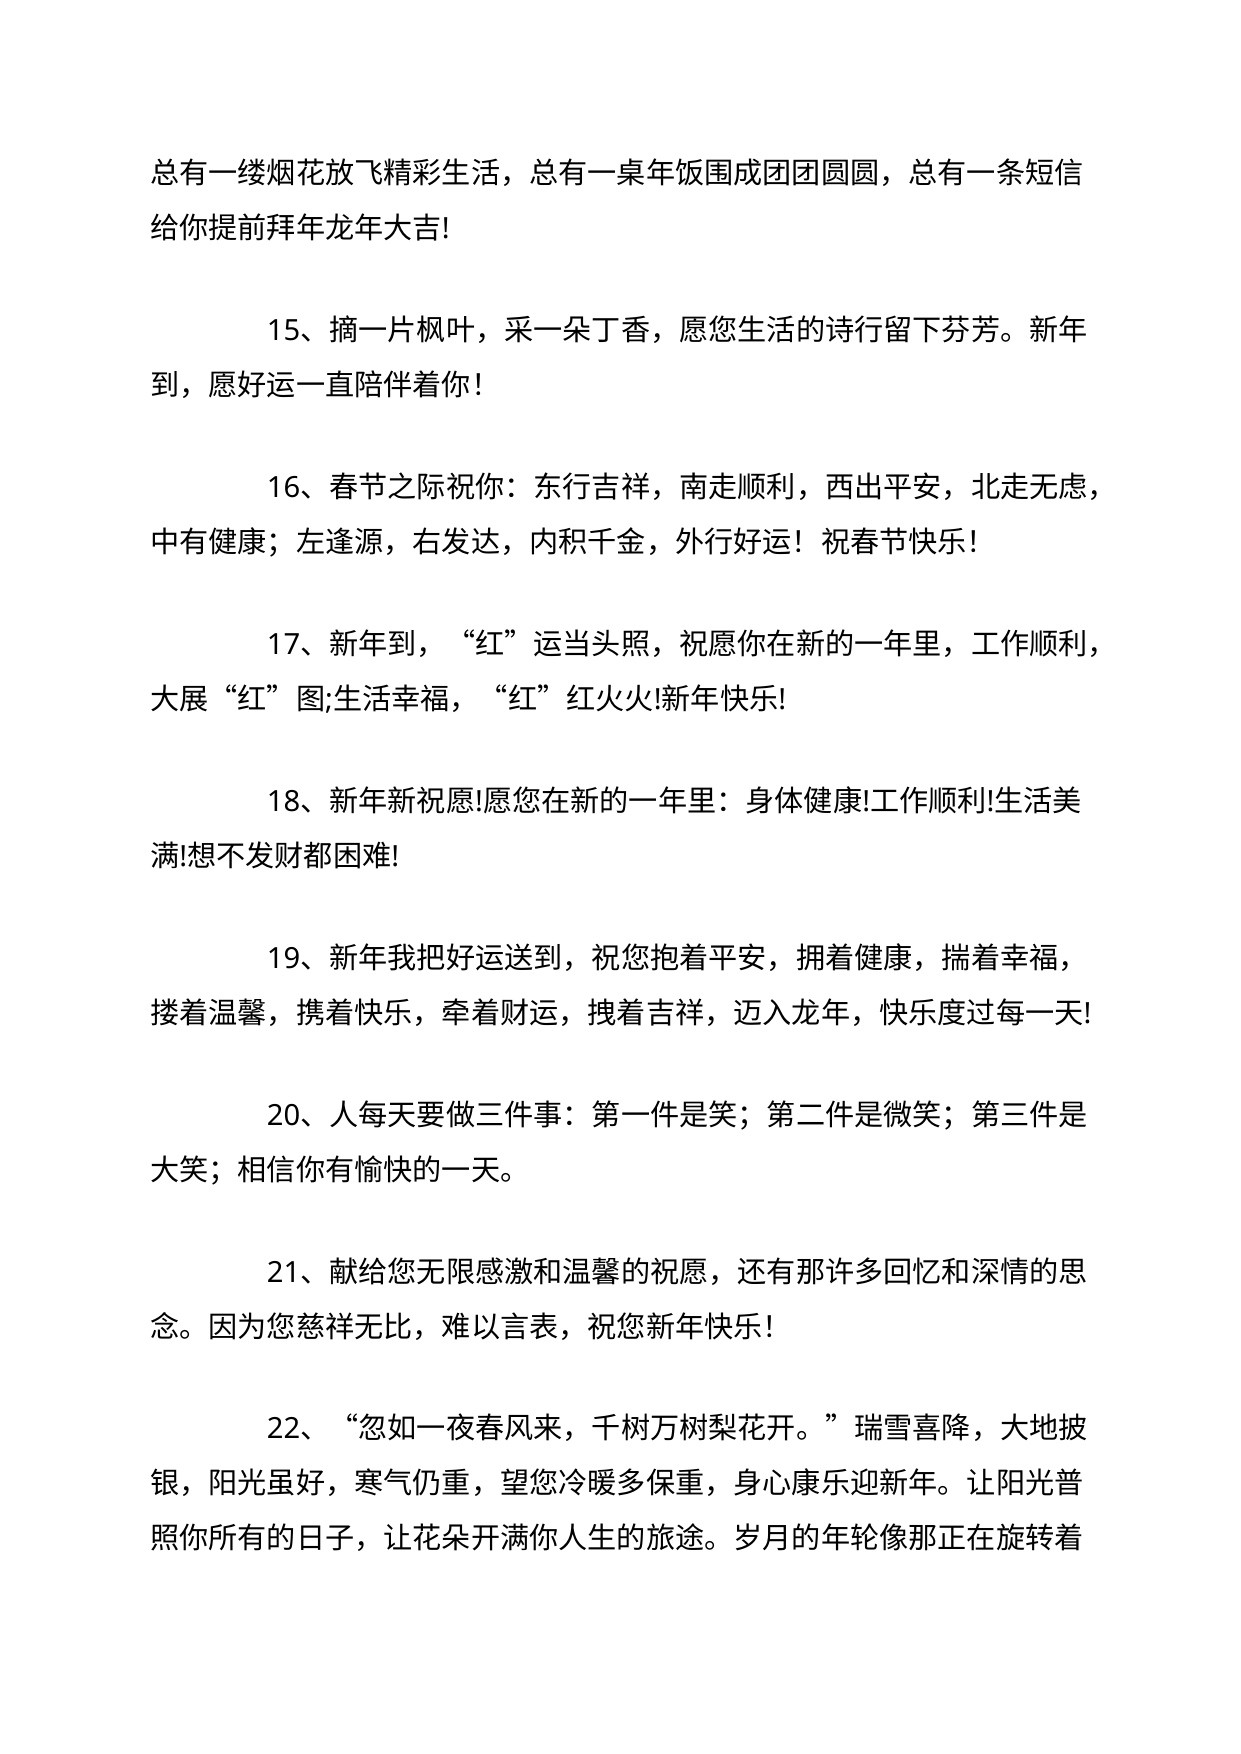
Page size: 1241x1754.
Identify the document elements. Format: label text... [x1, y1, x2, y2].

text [150, 150, 1090, 247]
text 17、新年到，“红”运当头照，祝愿你在新的一年里，工作顺利，大展“红”图;生活幸福，“红”红火火!新年快乐! [150, 620, 1090, 718]
text 15、摘一片枫叶，采一朵丁香，愿您生活的诗行留下芬芳。新年到，愿好运一直陪伴着你！ [150, 307, 1090, 404]
text 16、春节之际祝你：东行吉祥，南走顺利，西出平安，北走无虑，中有健康；左逢源，右发达，内积千金，外行好运！祝春节快乐！ [150, 464, 1090, 561]
text 19、新年我把好运送到，祝您抱着平安，拥着健康，揣着幸福，搂着温馨，携着快乐，牵着财运，拽着吉祥，迈入龙年，快乐度过每一天! [150, 934, 1090, 1032]
text 18、新年新祝愿!愿您在新的一年里：身体健康!工作顺利!生活美满!想不发财都困难! [150, 777, 1090, 875]
text 21、献给您无限感激和温馨的祝愿，还有那许多回忆和深情的思念。因为您慈祥无比，难以言表，祝您新年快乐！ [150, 1248, 1090, 1345]
text 20、人每天要做三件事：第一件是笑；第二件是微笑；第三件是大笑；相信你有愉快的一天。 [150, 1091, 1090, 1189]
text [150, 1405, 1090, 1557]
